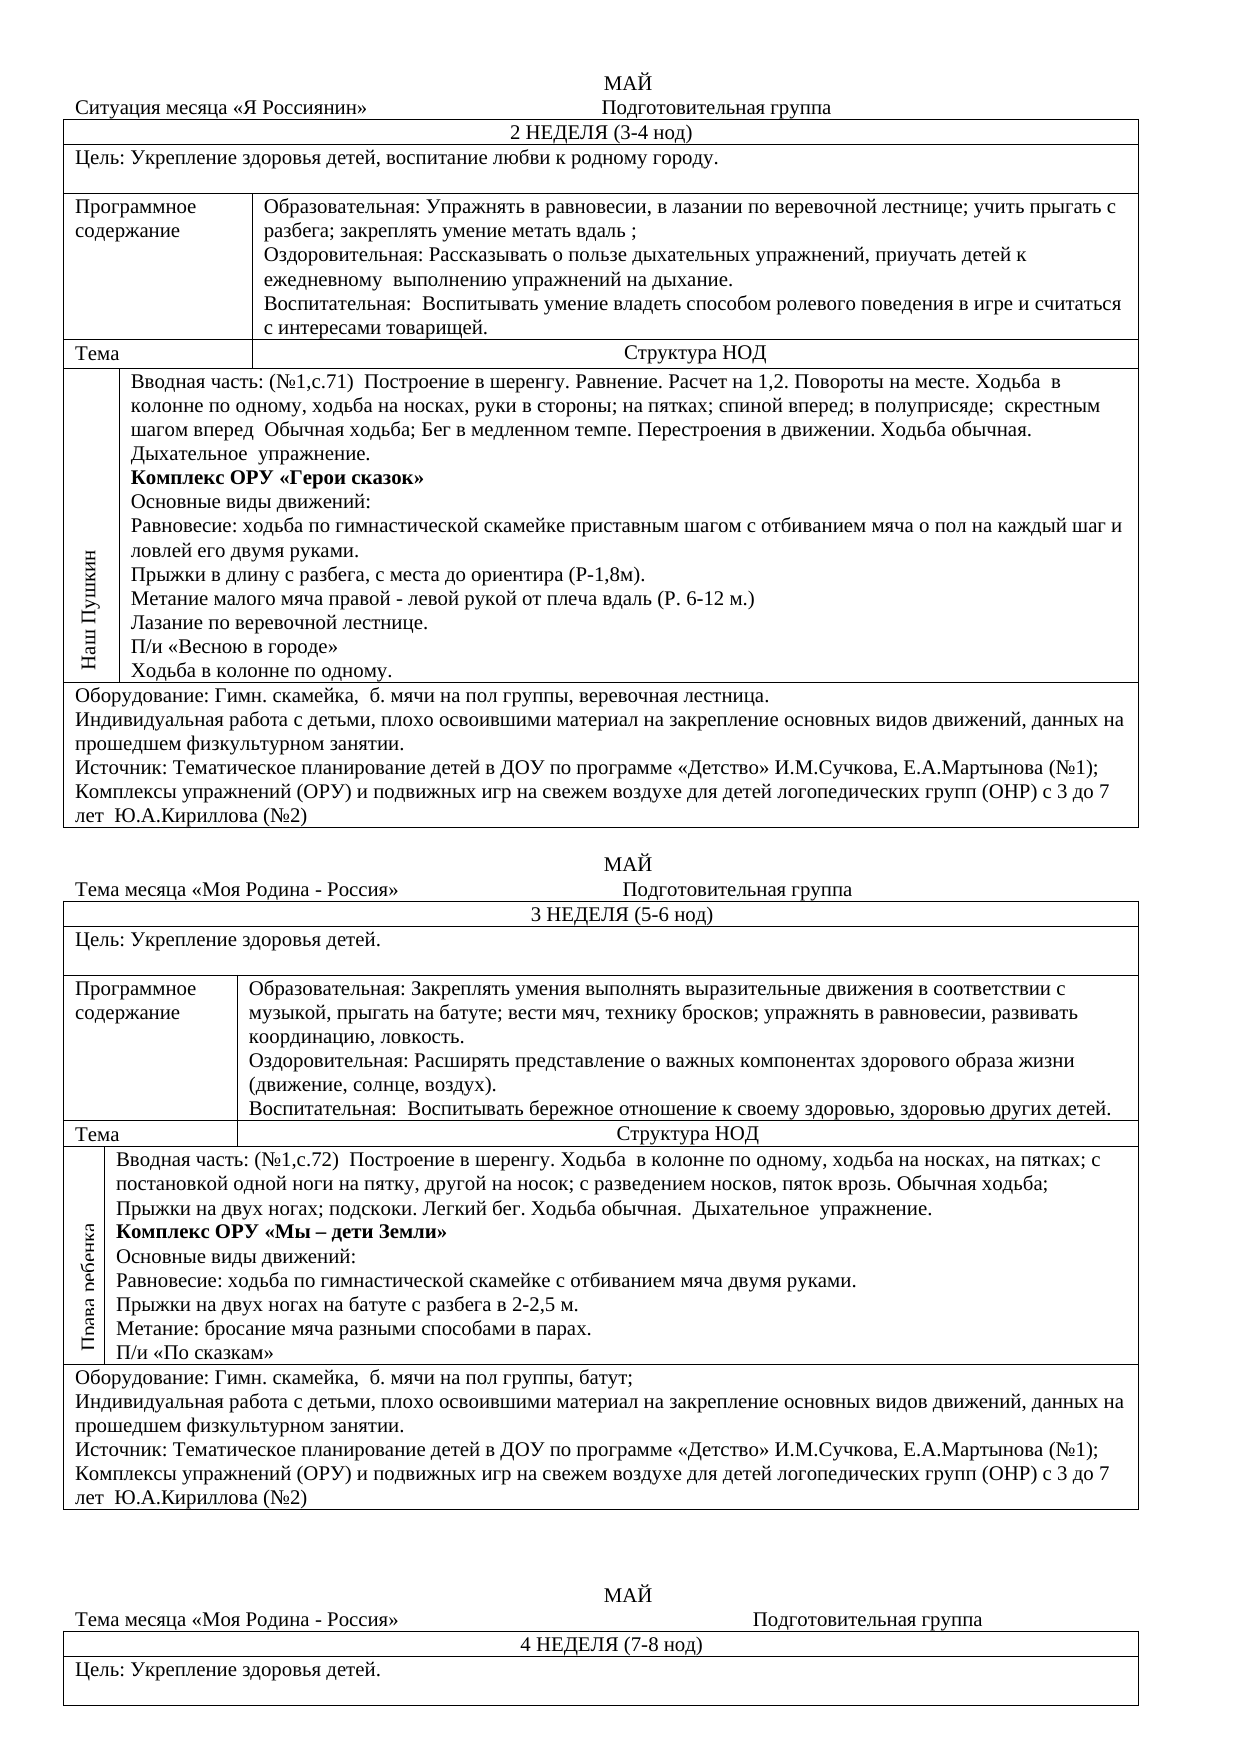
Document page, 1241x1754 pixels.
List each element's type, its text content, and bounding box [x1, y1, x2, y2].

table_header 2 НЕДЕЛЯ (3-4 нод) [64, 120, 1138, 144]
table_cell Оборудование: Гимн. скамейка, б. мячи на пол группы, веревочная лестница. Индивидуальная работа с детьми, плохо освоившими материал на закрепление основных видов движений, данных на прошедшем физкультурном занятии. Источник: Тематическое планирование детей в ДОУ по программе «Детство» И.М.Сучкова, Е.А.Мартынова (№1); Комплексы упражнений (ОРУ) и подвижных игр на свежем воздухе для детей логопедических групп (ОНР) с 3 до 7 лет Ю.А.Кириллова (№2) [64, 683, 1138, 827]
table_cell Структура НОД [238, 1121, 1138, 1146]
table_cell Вводная часть: (№1,с.72) Построение в шеренгу. Ходьба в колонне по одному, ходьба на носках, на пятках; с постановкой одной ноги на пятку, другой на носок; с разведением носков, пяток врозь. Обычная ходьба; Прыжки на двух ногах; подскоки. Легкий бег. Ходьба обычная. Дыхательное упражнение. Комплекс ОРУ «Мы – дети Земли» Основные виды движений: Равновесие: ходьба по гимнастической скамейке с отбиванием мяча двумя руками. Прыжки на двух ногах на батуте с разбега в 2-2,5 м. Метание: бросание мяча разными способами в парах. П/и «По сказкам» [105, 1147, 1138, 1364]
table_cell Тема [64, 340, 252, 368]
table_cell Цель: Укрепление здоровья детей. [64, 1657, 1138, 1705]
text МАЙ [75, 1582, 1181, 1607]
table_cell Образовательная: Упражнять в равновесии, в лазании по веревочной лестнице; учить прыгать с разбега; закреплять умение метать вдаль ; Оздоровительная: Рассказывать о пользе дыхательных упражнений, приучать детей к ежедневному выполнению упражнений на дыхание. Воспитательная: Воспитывать умение владеть способом ролевого поведения в игре и считаться с интересами товарищей. [253, 194, 1138, 339]
table_cell Наш Пушкин [64, 369, 119, 682]
table_cell Цель: Укрепление здоровья детей. [64, 927, 1138, 975]
table_header 3 НЕДЕЛЯ (5-6 нод) [64, 902, 1138, 926]
table_cell Вводная часть: (№1,с.71) Построение в шеренгу. Равнение. Расчет на 1,2. Повороты на месте. Ходьба в колонне по одному, ходьба на носках, руки в стороны; на пятках; спиной вперед; в полуприсяде; скрестным шагом вперед Обычная ходьба; Бег в медленном темпе. Перестроения в движении. Ходьба обычная. Дыхательное упражнение. Комплекс ОРУ «Герои сказок» Основные виды движений: Равновесие: ходьба по гимнастической скамейке приставным шагом с отбиванием мяча о пол на каждый шаг и ловлей его двумя руками. Прыжки в длину с разбега, с места до ориентира (Р-1,8м). Метание малого мяча правой - левой рукой от плеча вдаль (Р. 6-12 м.) Лазание по веревочной лестнице. П/и «Весною в городе» Ходьба в колонне по одному. [120, 369, 1138, 682]
table_cell Образовательная: Закреплять умения выполнять выразительные движения в соответствии с музыкой, прыгать на батуте; вести мяч, технику бросков; упражнять в равновесии, развивать координацию, ловкость. Оздоровительная: Расширять представление о важных компонентах здорового образа жизни (движение, солнце, воздух). Воспитательная: Воспитывать бережное отношение к своему здоровью, здоровью других детей. [238, 976, 1138, 1120]
table_cell Программное содержание [64, 194, 252, 339]
table_cell Права ребенка [64, 1147, 104, 1364]
table_cell Тема [64, 1121, 237, 1146]
table_cell Структура НОД [253, 340, 1138, 368]
text Тема месяца «Моя Родина - Россия» Подготовительная группа [75, 1607, 1181, 1631]
text МАЙ [75, 852, 1181, 876]
text МАЙ [75, 71, 1181, 95]
table_header 4 НЕДЕЛЯ (7-8 нод) [64, 1632, 1138, 1656]
table_cell Оборудование: Гимн. скамейка, б. мячи на пол группы, батут; Индивидуальная работа с детьми, плохо освоившими материал на закрепление основных видов движений, данных на прошедшем физкультурном занятии. Источник: Тематическое планирование детей в ДОУ по программе «Детство» И.М.Сучкова, Е.А.Мартынова (№1); Комплексы упражнений (ОРУ) и подвижных игр на свежем воздухе для детей логопедических групп (ОНР) с 3 до 7 лет Ю.А.Кириллова (№2) [64, 1365, 1138, 1509]
table_cell Цель: Укрепление здоровья детей, воспитание любви к родному городу. [64, 145, 1138, 193]
text Ситуация месяца «Я Россиянин» Подготовительная группа [75, 95, 1181, 119]
text Тема месяца «Моя Родина - Россия» Подготовительная группа [75, 876, 1181, 901]
table_cell Программное содержание [64, 976, 237, 1120]
